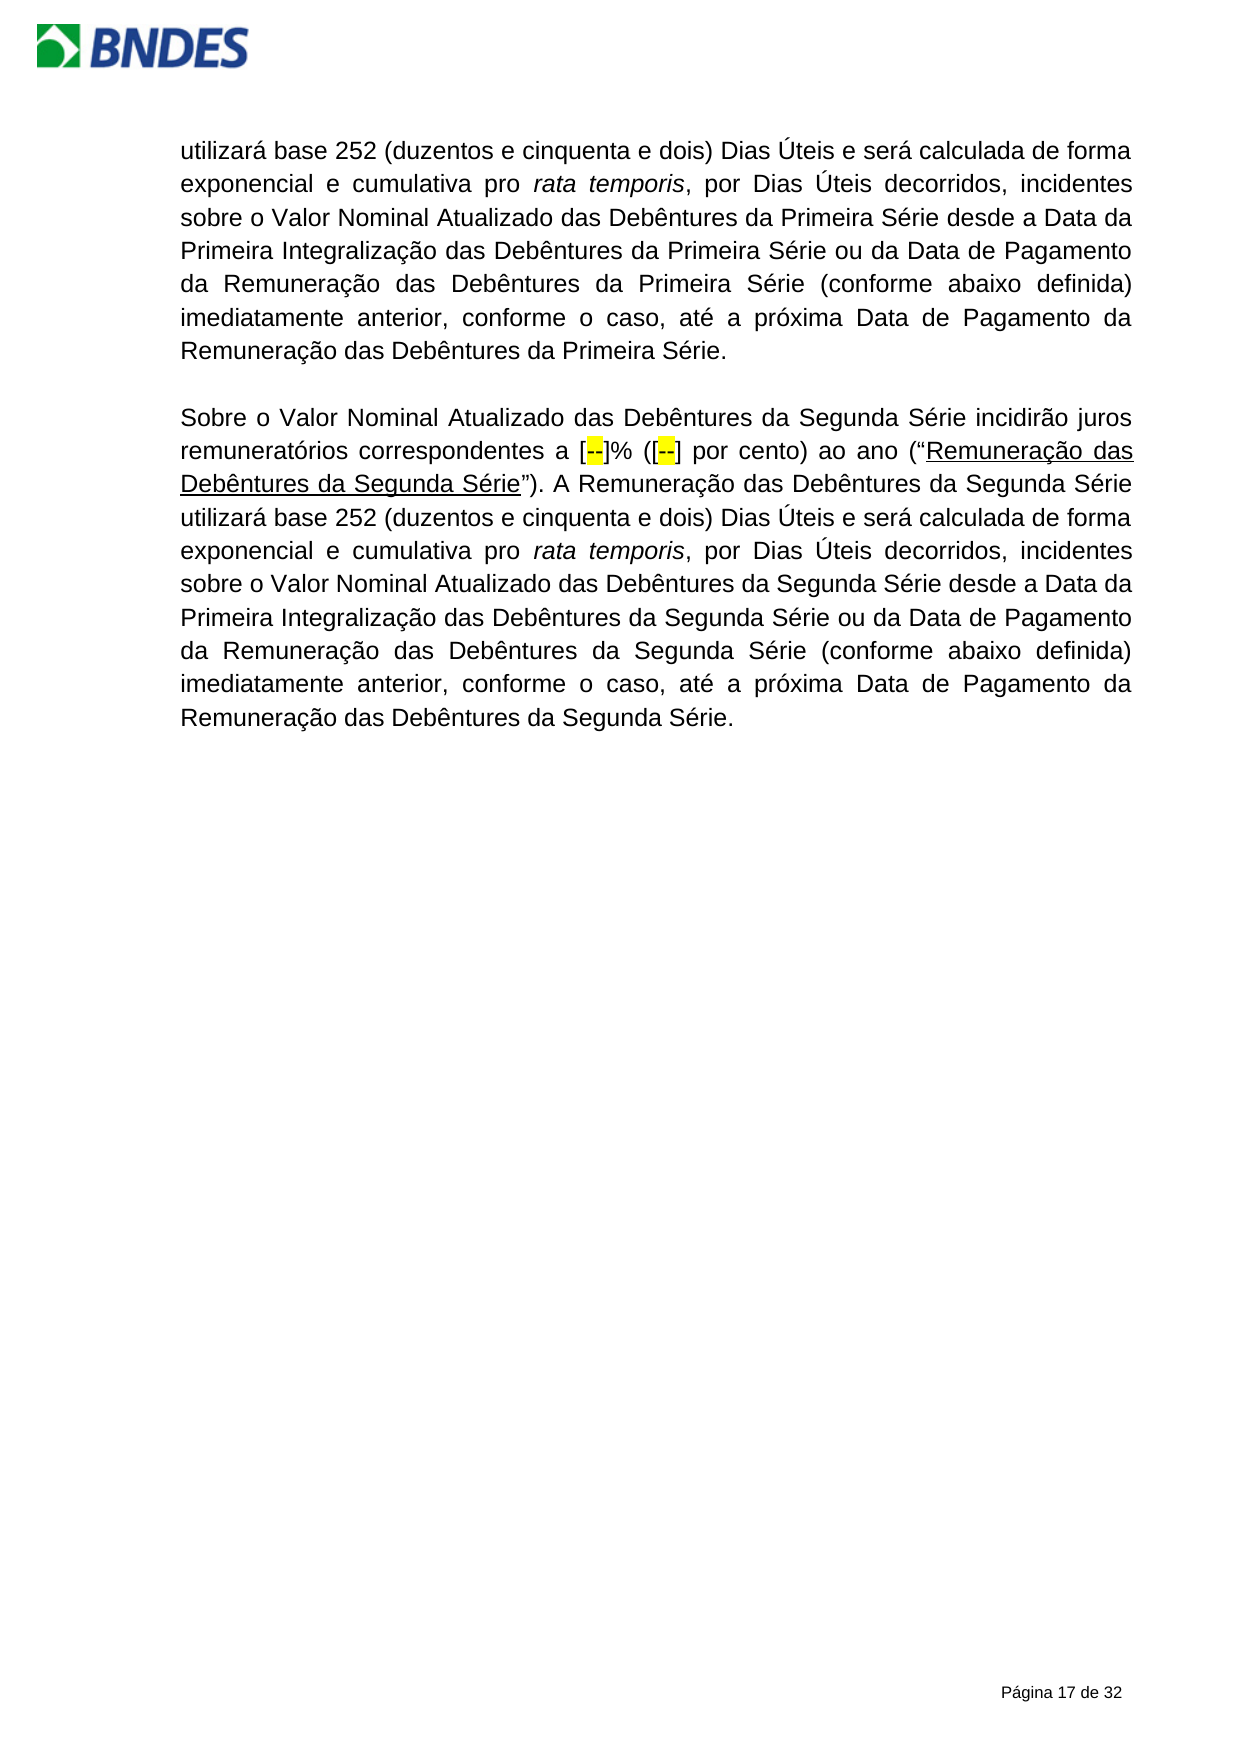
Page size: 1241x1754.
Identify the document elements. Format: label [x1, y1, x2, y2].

picture [37, 24, 250, 70]
table_cell [177, 133, 1136, 766]
